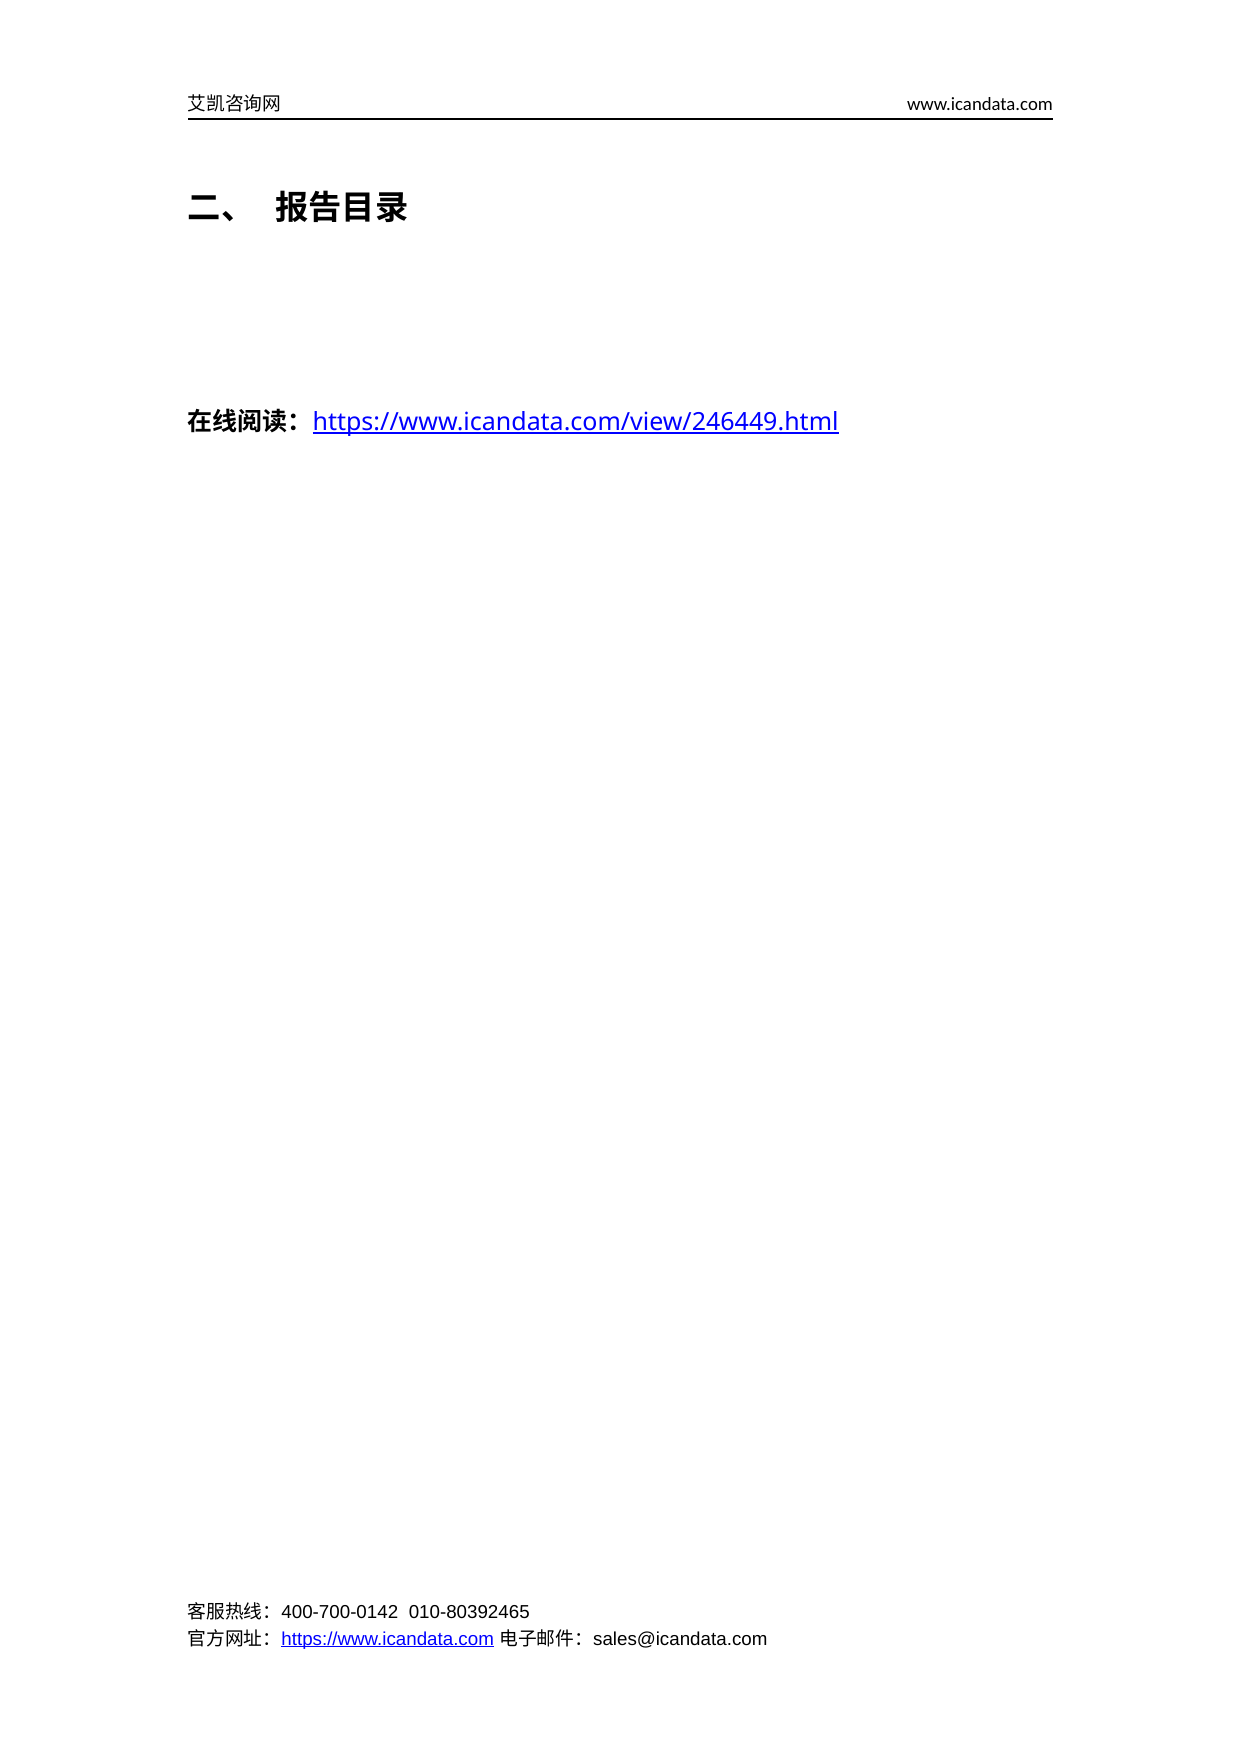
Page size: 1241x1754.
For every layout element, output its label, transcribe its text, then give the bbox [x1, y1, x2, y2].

text 在线阅读：https://www.icandata.com/view/246449.html [187, 387, 1053, 452]
subtitle 报告目录 [187, 172, 1053, 237]
